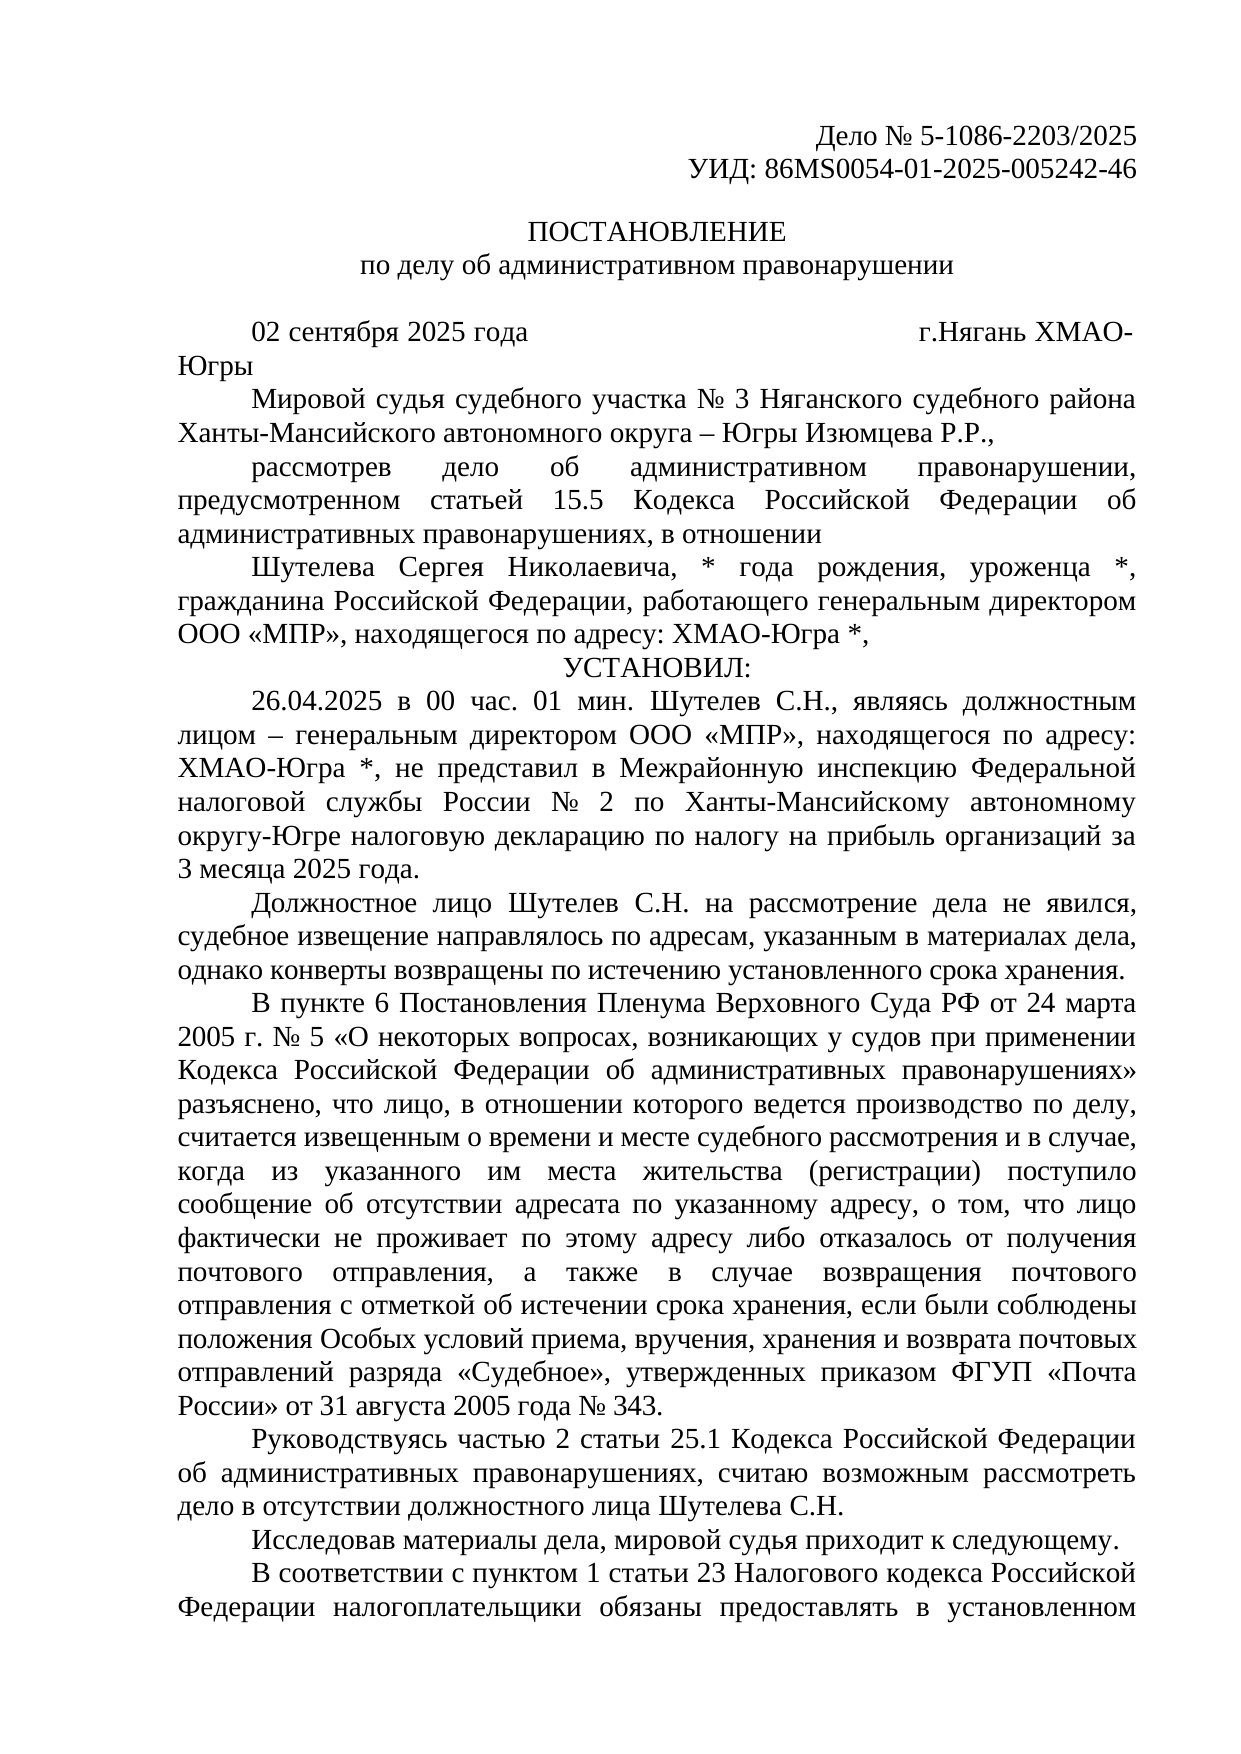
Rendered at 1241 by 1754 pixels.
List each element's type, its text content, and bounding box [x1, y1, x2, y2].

text 26.04.2025 в 00 час. 01 мин. Шутелев С.Н., являясь должностным лицом – генеральным директором ООО «МПР», находящегося по адресу: ХМАО-Югра *, не представил в Межрайонную инспекцию Федеральной налоговой службы России № 2 по Ханты-Мансийскому автономному округу-Югре налоговую декларацию по налогу на прибыль организаций за 3 месяца 2025 года. [177, 683, 1137, 885]
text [177, 1556, 1137, 1623]
text УСТАНОВИЛ: [177, 650, 1137, 683]
text Исследовав материалы дела, мировой судья приходит к следующему. [177, 1522, 1137, 1556]
text Должностное лицо Шутелев С.Н. на рассмотрение дела не явился, судебное извещение направлялось по адресам, указанным в материалах дела, однако конверты возвращены по истечению установленного срока хранения. [177, 885, 1137, 985]
text Руководствуясь частью 2 статьи 25.1 Кодекса Российской Федерации об административных правонарушениях, считаю возможным рассмотреть дело в отсутствии должностного лица Шутелева С.Н. [177, 1421, 1137, 1522]
text Мировой судья судебного участка № 3 Няганского судебного района Ханты-Мансийского автономного округа – Югры Изюмцева Р.Р., [177, 382, 1137, 449]
text УИД: 86MS0054-01-2025-005242-46 [177, 152, 1137, 185]
text Шутелева Сергея Николаевича, * года рождения, уроженца *, гражданина Российской Федерации, работающего генеральным директором ООО «МПР», находящегося по адресу: ХМАО-Югра *, [177, 549, 1137, 650]
text Дело № 5-1086-2203/2025 [177, 118, 1137, 152]
text по делу об административном правонарушении [177, 247, 1137, 281]
text 02 сентября 2025 года г.Нягань ХМАО-Югры [177, 314, 1137, 382]
text рассмотрев дело об административном правонарушении, предусмотренном статьей 15.5 Кодекса Российской Федерации об административных правонарушениях, в отношении [177, 449, 1137, 549]
text ПОСТАНОВЛЕНИЕ [177, 214, 1137, 247]
text В пункте 6 Постановления Пленума Верховного Суда РФ от 24 марта 2005 г. № 5 «О некоторых вопросах, возникающих у судов при применении Кодекса Российской Федерации об административных правонарушениях» разъяснено, что лицо, в отношении которого ведется производство по делу, считается извещенным о времени и месте судебного рассмотрения и в случае, когда из указанного им места жительства (регистрации) поступило сообщение об отсутствии адресата по указанному адресу, о том, что лицо фактически не проживает по этому адресу либо отказалось от получения почтового отправления, а также в случае возвращения почтового отправления с отметкой об истечении срока хранения, если были соблюдены положения Особых условий приема, вручения, хранения и возврата почтовых отправлений разряда «Судебное», утвержденных приказом ФГУП «Почта России» от 31 августа 2005 года № 343. [177, 985, 1137, 1421]
